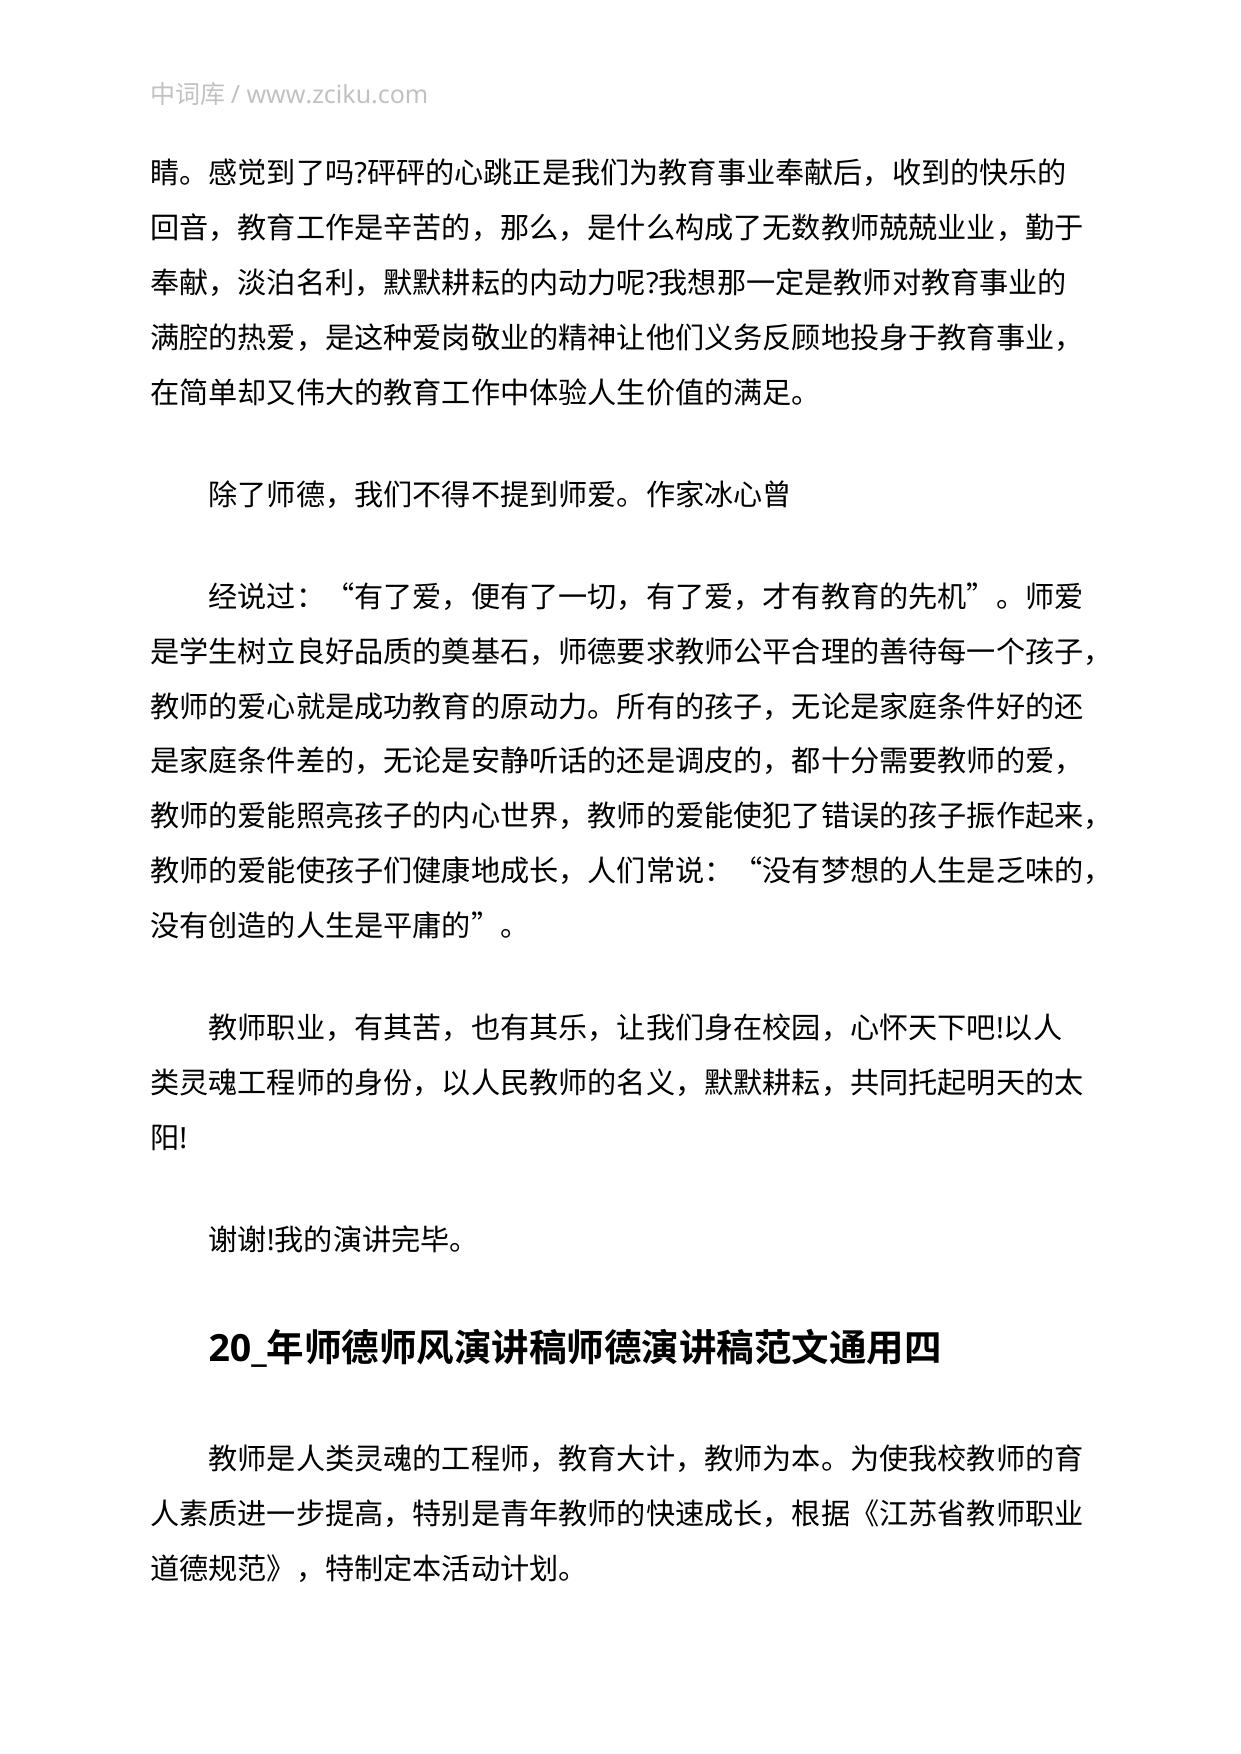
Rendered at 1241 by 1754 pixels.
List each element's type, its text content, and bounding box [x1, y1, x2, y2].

text 谢谢!我的演讲完毕。 [150, 1216, 1090, 1259]
text 20_年师德师风演讲稿师德演讲稿范文通用四 [150, 1318, 1090, 1373]
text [150, 150, 1090, 412]
text 教师职业，有其苦，也有其乐，让我们身在校园，心怀天下吧!以人类灵魂工程师的身份，以人民教师的名义，默默耕耘，共同托起明天的太阳! [150, 1004, 1090, 1157]
text 教师是人类灵魂的工程师，教育大计，教师为本。为使我校教师的育人素质进一步提高，特别是青年教师的快速成长，根据《江苏省教师职业道德规范》，特制定本活动计划。 [150, 1436, 1090, 1588]
text 经说过：“有了爱，便有了一切，有了爱，才有教育的先机”。师爱是学生树立良好品质的奠基石，师德要求教师公平合理的善待每一个孩子，教师的爱心就是成功教育的原动力。所有的孩子，无论是家庭条件好的还是家庭条件差的，无论是安静听话的还是调皮的，都十分需要教师的爱，教师的爱能照亮孩子的内心世界，教师的爱能使犯了错误的孩子振作起来，教师的爱能使孩子们健康地成长，人们常说：“没有梦想的人生是乏味的，没有创造的人生是平庸的”。 [150, 573, 1090, 945]
text 除了师德，我们不得不提到师爱。作家冰心曾 [150, 472, 1090, 514]
